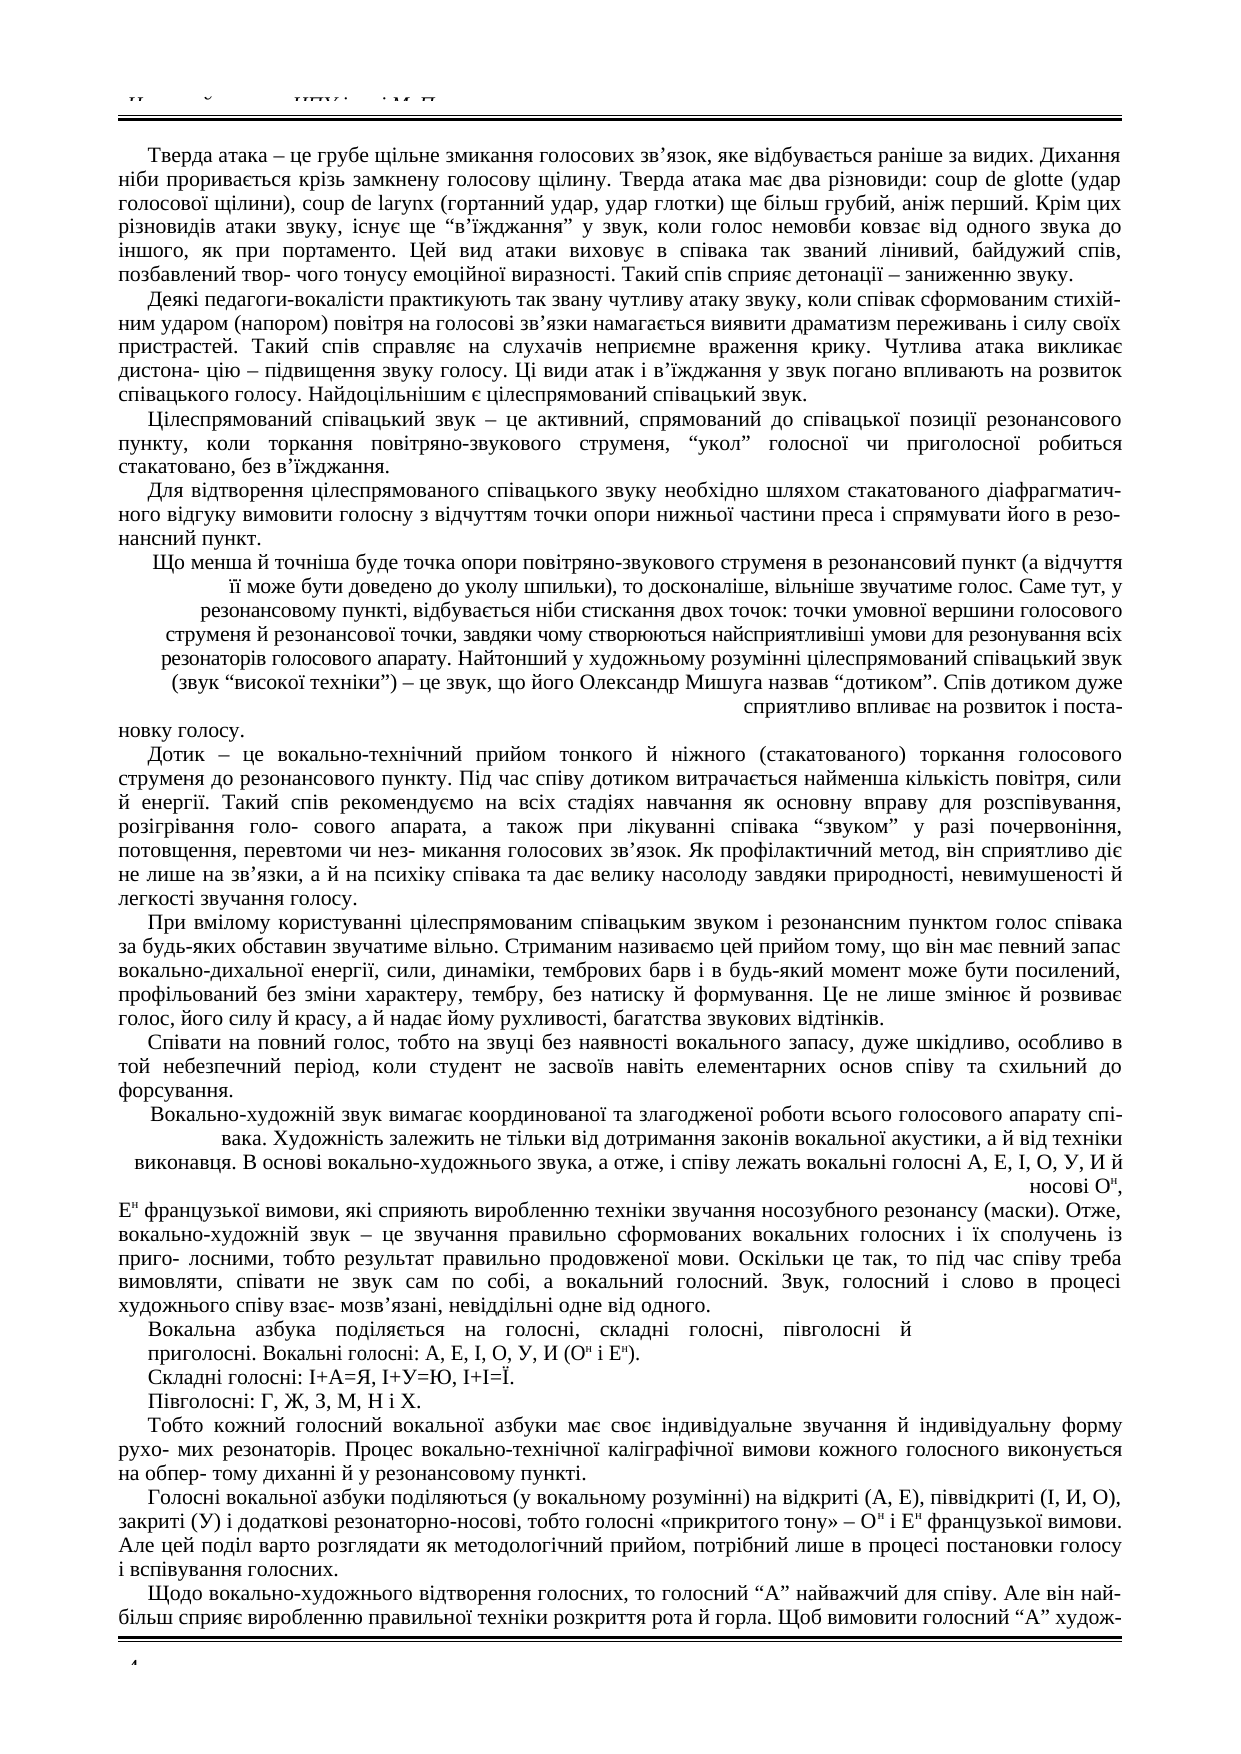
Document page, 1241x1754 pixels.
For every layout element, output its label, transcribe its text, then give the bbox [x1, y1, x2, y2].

text Складні голосні: І+А=Я, І+У=Ю, І+І=Ї. Півголосні: Г, Ж, З, М, Н і Х. [148, 1366, 516, 1413]
text Ен французької вимови, які сприяють виробленню техніки звучання носозубного резонансу (маски). Отже, вокально-художній звук – це звучання правильно сформованих вокальних голосних і їх сполучень із приго- лосними, тобто результат правильно продовженої мови. Оскільки це так, то під час співу треба вимовляти, співати не звук сам по собі, а вокальний голосний. Звук, голосний і слово в процесі художнього співу взає- мозв’язані, невіддільні одне від одного. [118, 1198, 1122, 1318]
text Що менша й точніша буде точка опори повітряно-звукового струменя в резонансовий пункт (а відчуття її може бути доведено до уколу шпильки), то досконаліше, вільніше звучатиме голос. Саме тут, у резонансовому пункті, відбувається ніби стискання двох точок: точки умовної вершини голосового струменя й резонансової точки, завдяки чому створюються найсприятливіші умови для резонування всіх резонаторів голосового апарату. Найтонший у художньому розумінні цілеспрямований співацький звук (звук “високої техніки”) – це звук, що його Олександр Мишуга назвав “дотиком”. Спів дотиком дуже сприятливо впливає на розвиток і поста- [118, 551, 1122, 718]
text Вокально-художній звук вимагає координованої та злагодженої роботи всього голосового апарату спі- вака. Художність залежить не тільки від дотримання законів вокальної акустики, а й від техніки виконавця. В основі вокально-художнього звука, а отже, і співу лежать вокальні голосні А, Е, І, О, У, И й носові Он, [118, 1102, 1122, 1198]
text Тобто кожний голосний вокальної азбуки має своє індивідуальне звучання й індивідуальну форму рухо- мих резонаторів. Процес вокально-технічної каліграфічної вимови кожного голосного виконується на обпер- тому диханні й у резонансовому пункті. [118, 1414, 1122, 1485]
text Для відтворення цілеспрямованого співацького звуку необхідно шляхом стакатованого діафрагматич- ного відгуку вимовити голосну з відчуттям точки опори нижньої частини преса і спрямувати його в резо- нансний пункт. [118, 479, 1122, 551]
text Цілеспрямований співацький звук – це активний, спрямований до співацької позиції резонансового пункту, коли торкання повітряно-звукового струменя, “укол” голосної чи приголосної робиться стакатовано, без в’їжджання. [118, 407, 1122, 479]
text При вмілому користуванні цілеспрямованим співацьким звуком і резонансним пунктом голос співака за будь-яких обставин звучатиме вільно. Стриманим називаємо цей прийом тому, що він має певний запас вокально-дихальної енергії, сили, динаміки, тембрових барв і в будь-який момент може бути посилений, профільований без зміни характеру, тембру, без натиску й формування. Це не лише змінює й розвиває голос, його силу й красу, а й надає йому рухливості, багатства звукових відтінків. [118, 911, 1123, 1030]
text Співати на повний голос, тобто на звуці без наявності вокального запасу, дуже шкідливо, особливо в той небезпечний період, коли студент не засвоїв навіть елементарних основ співу та схильний до форсування. [118, 1031, 1122, 1102]
text Деякі педагоги-вокалісти практикують так звану чутливу атаку звуку, коли співак сформованим стихій- ним ударом (напором) повітря на голосові зв’язки намагається виявити драматизм переживань і силу своїх пристрастей. Такий спів справляє на слухачів неприємне враження крику. Чутлива атака викликає дистона- цію – підвищення звуку голосу. Ці види атак і в’їжджання у звук погано впливають на розвиток співацького голосу. Найдоцільнішим є цілеспрямований співацький звук. [118, 287, 1122, 407]
text Голосні вокальної азбуки поділяються (у вокальному розумінні) на відкриті (А, Е), піввідкриті (І, И, О), закриті (У) і додаткові резонаторно-носові, тобто голосні «прикритого тону» – Он і Ен французької вимови. Але цей поділ варто розглядати як методологічний прийом, потрібний лише в процесі постановки голосу і вспівування голосних. [118, 1486, 1122, 1581]
text новку голосу. [118, 718, 1134, 742]
text Вокальна азбука поділяється на голосні, складні голосні, півголосні й приголосні. Вокальні голосні: А, Е, І, О, У, И (Он і Ен). [148, 1318, 912, 1366]
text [118, 1582, 1122, 1629]
text Тверда атака – це грубе щільне змикання голосових зв’язок, яке відбувається раніше за видих. Дихання ніби проривається крізь замкнену голосову щілину. Тверда атака має два різновиди: coup de glotte (удар голосової щілини), coup de larynx (гортанний удар, удар глотки) ще більш грубий, аніж перший. Крім цих різновидів атаки звуку, існує ще “в’їжджання” у звук, коли голос немовби ковзає від одного звука до іншого, як при портаменто. Цей вид атаки виховує в співака так званий лінивий, байдужий спів, позбавлений твор- чого тонусу емоційної виразності. Такий спів сприяє детонації – заниженню звуку. [118, 143, 1122, 287]
text Дотик – це вокально-технічний прийом тонкого й ніжного (стакатованого) торкання голосового струменя до резонансового пункту. Під час співу дотиком витрачається найменша кількість повітря, сили й енергії. Такий спів рекомендуємо на всіх стадіях навчання як основну вправу для розспівування, розігрівання голо- сового апарата, а також при лікуванні співака “звуком” у разі почервоніння, потовщення, перевтоми чи нез- микання голосових зв’язок. Як профілактичний метод, він сприятливо діє не лише на зв’язки, а й на психіку співака та дає велику насолоду завдяки природності, невимушеності й легкості звучання голосу. [118, 743, 1123, 910]
